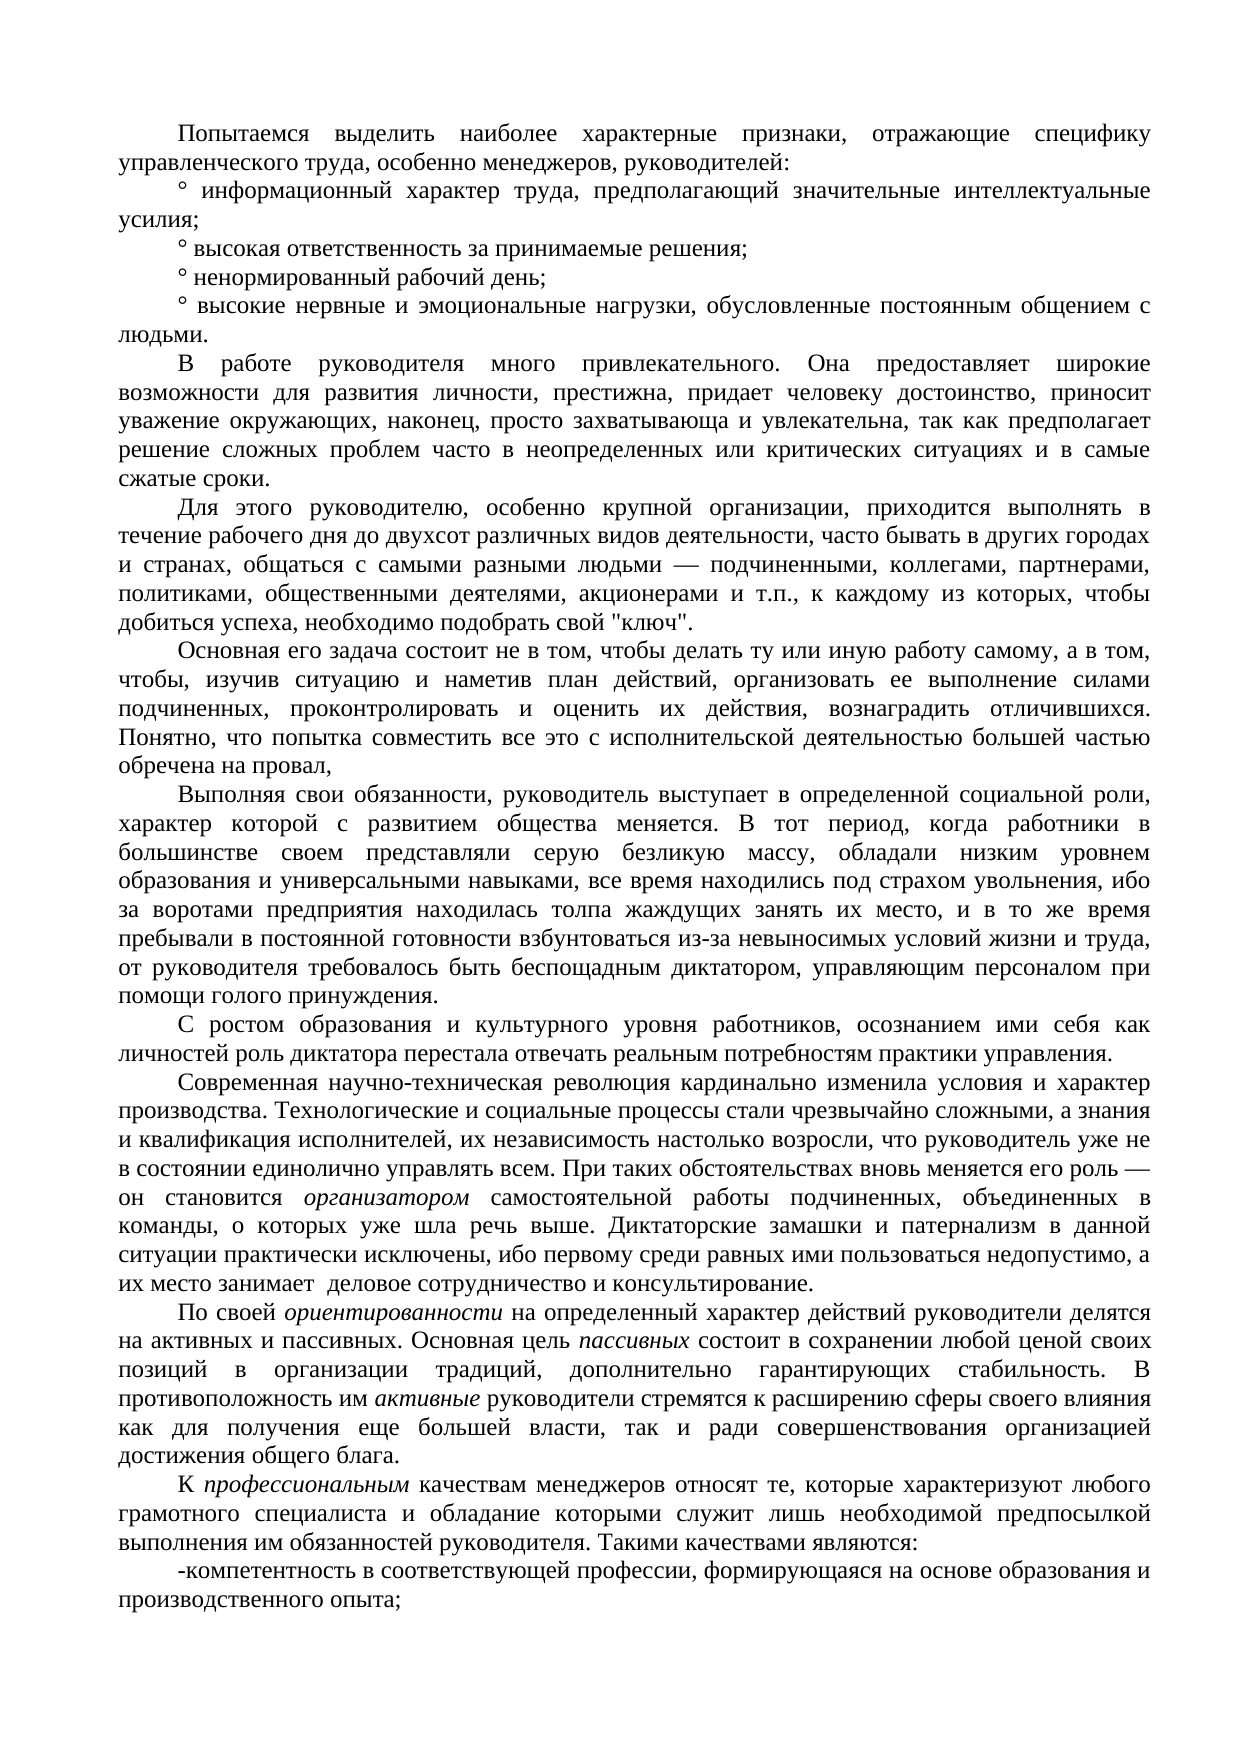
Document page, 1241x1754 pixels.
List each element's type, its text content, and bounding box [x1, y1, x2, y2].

text С ростом образования и культурного уровня работников, осознанием ими себя как личностей роль диктатора перестала отвечать реальным потребностям практики управления. [118, 1009, 1152, 1067]
text -компетентность в соответствующей профессии, формирующаяся на основе образования и производственного опыта; [118, 1556, 1152, 1613]
text По своей ориентированности на определенный характер действий руководители делятся на активных и пассивных. Основная цель пассивных состоит в сохранении любой ценой своих позиций в организации традиций, дополнительно гарантирующих стабильность. В противоположность им активные руководители стремятся к расширению сферы своего влияния как для получения еще большей власти, так и ради совершенствования организацией достижения общего блага. [118, 1297, 1152, 1469]
text К профессиональным качествам менеджеров относят те, которые характеризуют любого грамотного специалиста и обладание которыми служит лишь необходимой предпосылкой выполнения им обязанностей руководителя. Такими качествами являются: [118, 1469, 1152, 1556]
text ° ненормированный рабочий день; [118, 262, 1152, 291]
text Попытаемся выделить наиболее характерные признаки, отражающие специфику управленческого труда, особенно менеджеров, руководителей: [118, 118, 1152, 176]
text Современная научно-техническая революция кардинально изменила условия и характер производства. Технологические и социальные процессы стали чрезвычайно сложными, а знания и квалификация исполнителей, их независимость настолько возросли, что руководитель уже не в состоянии единолично управлять всем. При таких обстоятельствах вновь меняется его роль — он становится организатором самостоятельной работы подчиненных, объединенных в команды, о которых уже шла речь выше. Диктаторские замашки и патернализм в данной ситуации практически исключены, ибо первому среди равных ими пользоваться недопустимо, а их место занимает деловое сотрудничество и консультирование. [118, 1067, 1152, 1297]
text Для этого руководителю, особенно крупной организации, приходится выполнять в течение рабочего дня до двухсот различных видов деятельности, часто бывать в других городах и странах, общаться с самыми разными людьми — подчиненными, коллегами, партнерами, политиками, общественными деятелями, акционерами и т.п., к каждому из которых, чтобы добиться успеха, необходимо подобрать свой "ключ". [118, 492, 1152, 636]
text В работе руководителя много привлекательного. Она предоставляет широкие возможности для развития личности, престижна, придает человеку достоинство, приносит уважение окружающих, наконец, просто захватывающа и увлекательна, так как предполагает решение сложных проблем часто в неопределенных или критических ситуациях и в самые сжатые сроки. [118, 348, 1152, 492]
text ° информационный характер труда, предполагающий значительные интеллектуальные усилия; [118, 176, 1152, 233]
text ° высокая ответственность за принимаемые решения; [118, 233, 1152, 262]
text Выполняя свои обязанности, руководитель выступает в определенной социальной роли, характер которой с развитием общества меняется. В тот период, когда работники в большинстве своем представляли серую безликую массу, обладали низким уровнем образования и универсальными навыками, все время находились под страхом увольнения, ибо за воротами предприятия находилась толпа жаждущих занять их место, и в то же время пребывали в постоянной готовности взбунтоваться из-за невыносимых условий жизни и труда, от руководителя требовалось быть беспощадным диктатором, управляющим персоналом при помощи голого принуждения. [118, 779, 1152, 1009]
text Основная его задача состоит не в том, чтобы делать ту или иную работу самому, а в том, чтобы, изучив ситуацию и наметив план действий, организовать ее выполнение силами подчиненных, проконтролировать и оценить их действия, вознаградить отличившихся. Понятно, что попытка совместить все это с исполнительской деятельностью большей частью обречена на провал, [118, 636, 1152, 779]
text ° высокие нервные и эмоциональные нагрузки, обусловленные постоянным общением с людьми. [118, 291, 1152, 348]
